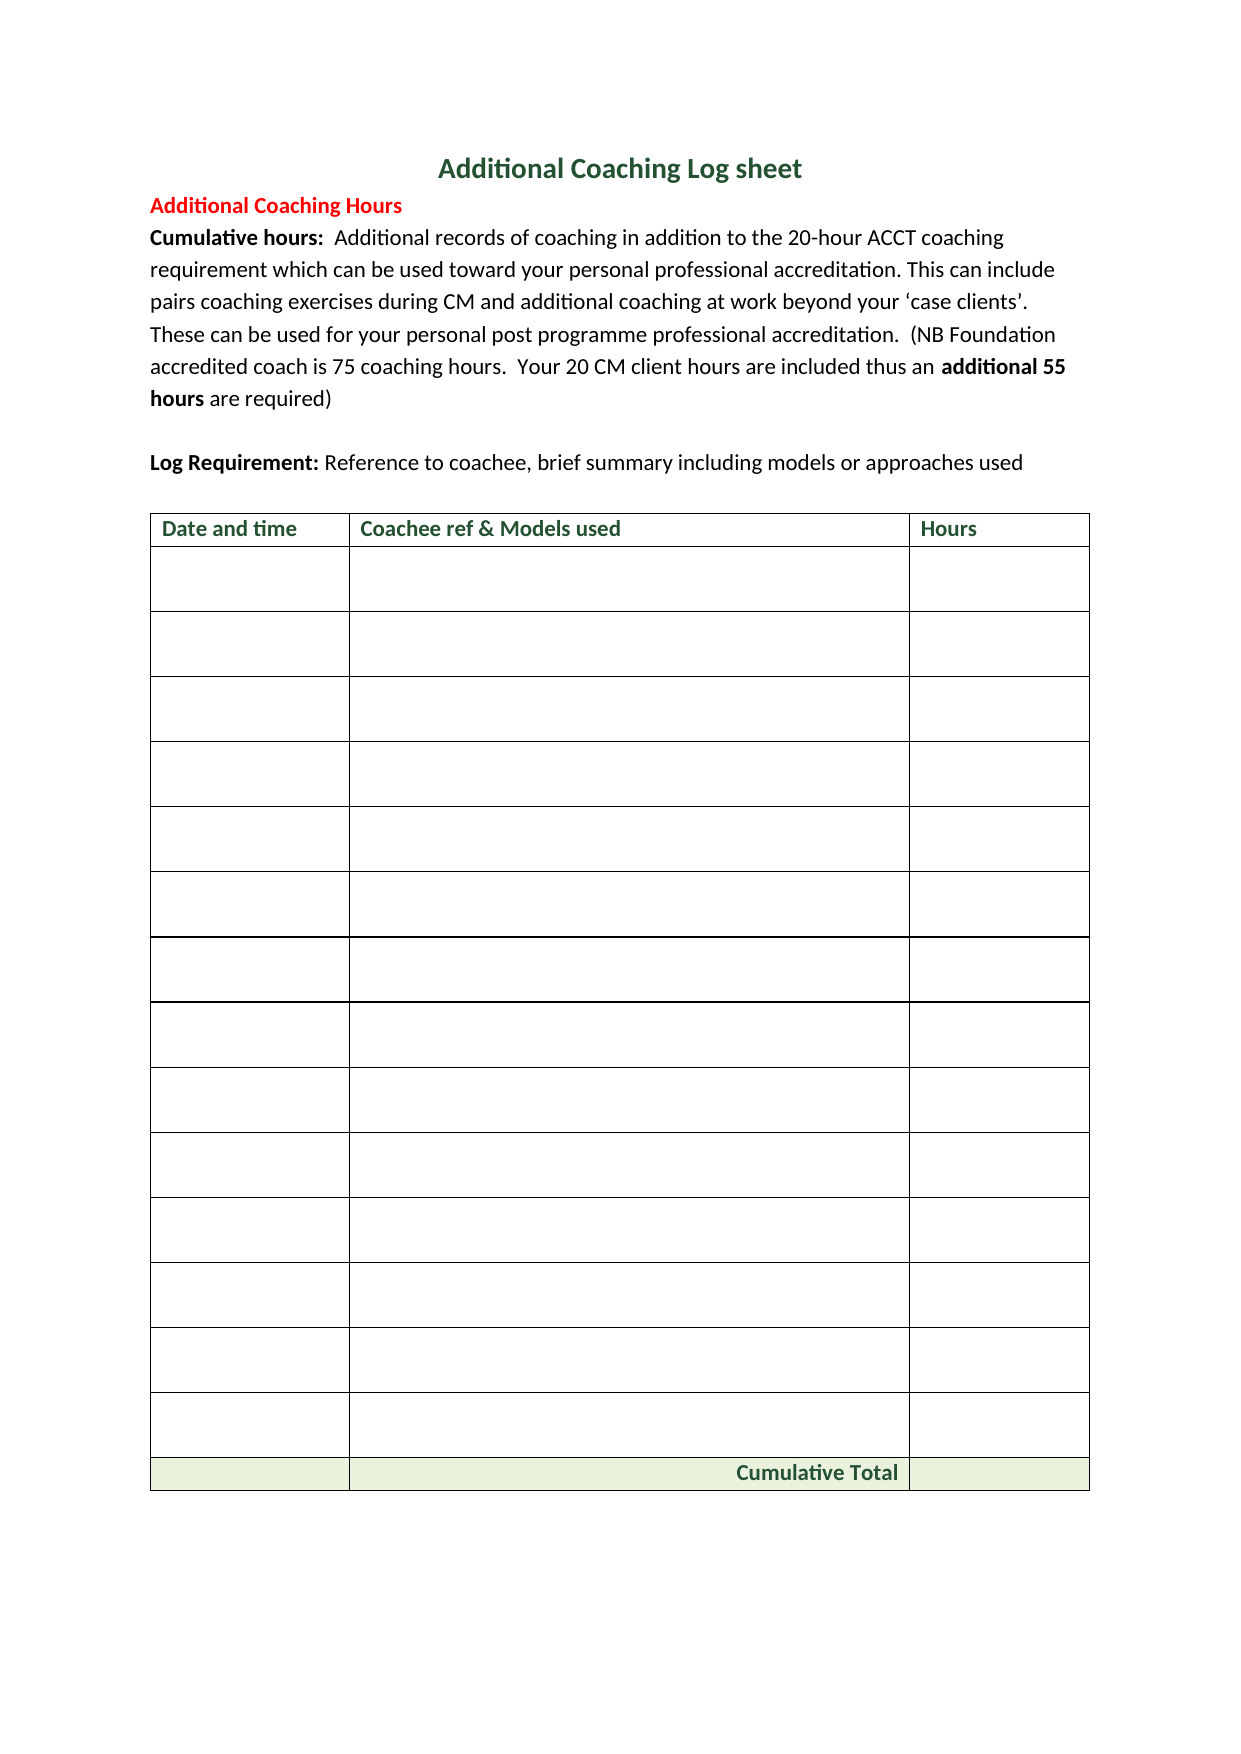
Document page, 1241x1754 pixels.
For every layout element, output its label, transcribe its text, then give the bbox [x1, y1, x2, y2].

table_cell [910, 1393, 1089, 1457]
table_cell [151, 1003, 349, 1067]
table_header Hours [910, 514, 1089, 546]
table_cell [350, 1133, 909, 1197]
table_cell [151, 612, 349, 676]
table_cell [910, 1133, 1089, 1197]
table_cell [151, 547, 349, 611]
table_cell [151, 677, 349, 741]
table_cell [910, 1328, 1089, 1392]
table_header Coachee ref & Models used [350, 514, 909, 546]
table_cell [151, 1133, 349, 1197]
table_cell [910, 547, 1089, 611]
table_cell [151, 1393, 349, 1457]
table_cell [350, 1068, 909, 1132]
table_cell [151, 1068, 349, 1132]
table_cell [350, 612, 909, 676]
table_cell [151, 1328, 349, 1392]
table_cell [350, 938, 909, 1001]
table_cell [350, 1263, 909, 1327]
table_cell [910, 1003, 1089, 1067]
table_cell [910, 677, 1089, 741]
table_header Date and time [151, 514, 349, 546]
table_cell [151, 1198, 349, 1262]
table_cell [350, 742, 909, 806]
table_cell [151, 1458, 349, 1490]
table_cell [910, 1068, 1089, 1132]
table_cell [151, 938, 349, 1001]
text Additional Coaching Hours [150, 191, 1090, 219]
table_cell [350, 1393, 909, 1457]
table_cell [910, 1263, 1089, 1327]
table_cell [151, 742, 349, 806]
table_cell Cumulative Total [350, 1458, 909, 1490]
table_cell [910, 612, 1089, 676]
table_cell [910, 938, 1089, 1001]
table_cell [350, 1003, 909, 1067]
text Log Requirement: Reference to coachee, brief summary including models or approaches used [150, 448, 1090, 476]
table_cell [350, 807, 909, 871]
table_cell [910, 807, 1089, 871]
table_cell [350, 677, 909, 741]
table_cell [910, 742, 1089, 806]
table_cell [350, 872, 909, 936]
table_cell [151, 807, 349, 871]
table_cell [350, 1328, 909, 1392]
text Additional Coaching Log sheet [150, 150, 1090, 186]
table_cell [910, 872, 1089, 936]
table_cell [910, 1198, 1089, 1262]
table_cell [910, 1458, 1089, 1490]
table_cell [350, 547, 909, 611]
table_cell [151, 1263, 349, 1327]
table_cell [151, 872, 349, 936]
table_cell [350, 1198, 909, 1262]
text Cumulative hours: Additional records of coaching in addition to the 20-hour ACCT coaching requirement which can be used toward your personal professional accreditation. This can include pairs coaching exercises during CM and additional coaching at work beyond your ‘case clients’. These can be used for your personal post programme professional accreditation. (NB Foundation accredited coach is 75 coaching hours. Your 20 CM client hours are included thus an additional 55 hours are required) [150, 223, 1090, 412]
